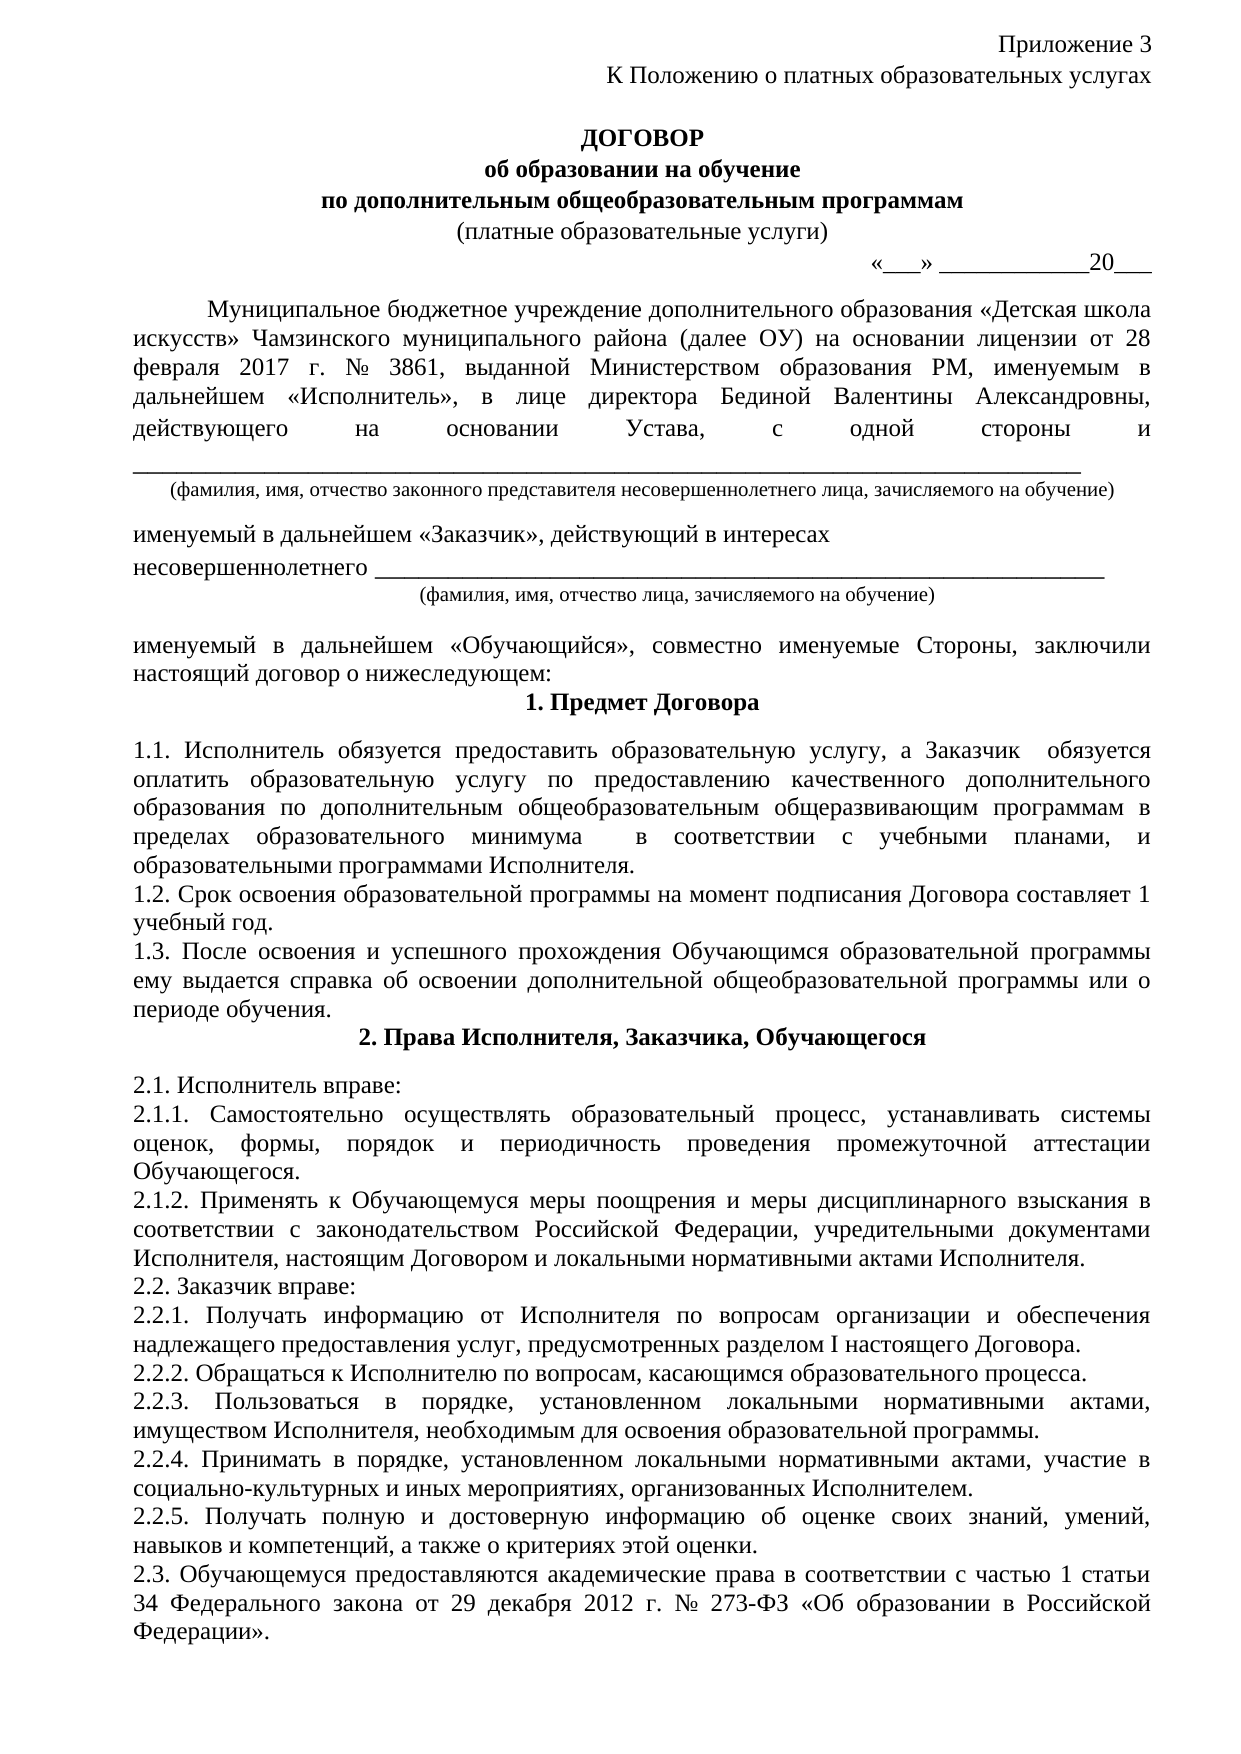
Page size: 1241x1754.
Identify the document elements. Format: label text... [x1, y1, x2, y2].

text 2.2.3. Пользоваться в порядке, установленном локальными нормативными актами, имуществом Исполнителя, необходимым для освоения образовательной программы. [133, 1386, 1152, 1444]
text 2.2.5. Получать полную и достоверную информацию об оценке своих знаний, умений, навыков и компетенций, а также о критериях этой оценки. [133, 1501, 1152, 1559]
text «___» ____________20___ [133, 247, 1152, 276]
text 1.3. После освоения и успешного прохождения Обучающимся образовательной программы ему выдается справка об освоении дополнительной общеобразовательной программы или о периоде обучения. [133, 936, 1152, 1022]
text именуемый в дальнейшем «Обучающийся», совместно именуемые Стороны, заключили настоящий договор о нижеследующем: [133, 630, 1152, 687]
text К Положению о платных образовательных услугах [133, 61, 1152, 89]
text (платные образовательные услуги) [133, 216, 1152, 244]
text 1. Предмет Договора [133, 687, 1152, 716]
text 2.2.1. Получать информацию от Исполнителя по вопросам организации и обеспечения надлежащего предоставления услуг, предусмотренных разделом I настоящего Договора. [133, 1300, 1152, 1358]
text 2.2.2. Обращаться к Исполнителю по вопросам, касающимся образовательного процесса. [133, 1358, 1152, 1386]
text 2.3. Обучающемуся предоставляются академические права в соответствии с частью 1 статьи 34 Федерального закона от 29 декабря 2012 г. № 273-ФЗ «Об образовании в Российской Федерации». [133, 1559, 1152, 1645]
text 2.1.2. Применять к Обучающемуся меры поощрения и меры дисциплинарного взыскания в соответствии с законодательством Российской Федерации, учредительными документами Исполнителя, настоящим Договором и локальными нормативными актами Исполнителя. [133, 1185, 1152, 1271]
text 2.2. Заказчик вправе: [133, 1271, 1152, 1300]
text 1.1. Исполнитель обязуется предоставить образовательную услугу, а Заказчик обязуется оплатить образовательную услугу по предоставлению качественного дополнительного образования по дополнительным общеобразовательным общеразвивающим программам в пределах образовательного минимума в соответствии с учебными планами, и образовательными программами Исполнителя. [133, 735, 1152, 879]
text ДОГОВОР [133, 123, 1152, 151]
text Муниципальное бюджетное учреждение дополнительного образования «Детская школа искусств» Чамзинского муниципального района (далее ОУ) на основании лицензии от 28 февраля 2017 г. № 3861, выданной Министерством образования РМ, именуемым в дальнейшем «Исполнитель», в лице директора Бединой Валентины Александровны, действующего на основании Устава, с одной стороны и _________________________________________________________________ [133, 294, 1152, 477]
text об образовании на обучение [133, 154, 1152, 182]
text Приложение 3 [133, 29, 1152, 58]
text 2.1. Исполнитель вправе: [133, 1070, 1152, 1099]
text 2. Права Исполнителя, Заказчика, Обучающегося [133, 1022, 1152, 1051]
text по дополнительным общеобразовательным программам [133, 185, 1152, 213]
text именуемый в дальнейшем «Заказчик», действующий в интересах [133, 519, 1152, 548]
text 1.2. Срок освоения образовательной программы на момент подписания Договора составляет 1 учебный год. [133, 879, 1152, 936]
text несовершеннолетнего __________________________________________________ [133, 548, 1152, 582]
text (фамилия, имя, отчество лица, зачисляемого на обучение) [133, 582, 1152, 606]
text 2.1.1. Самостоятельно осуществлять образовательный процесс, устанавливать системы оценок, формы, порядок и периодичность проведения промежуточной аттестации Обучающегося. [133, 1099, 1152, 1185]
text 2.2.4. Принимать в порядке, установленном локальными нормативными актами, участие в социально-культурных и иных мероприятиях, организованных Исполнителем. [133, 1444, 1152, 1501]
text (фамилия, имя, отчество законного представителя несовершеннолетнего лица, зачисляемого на обучение) [133, 477, 1152, 501]
